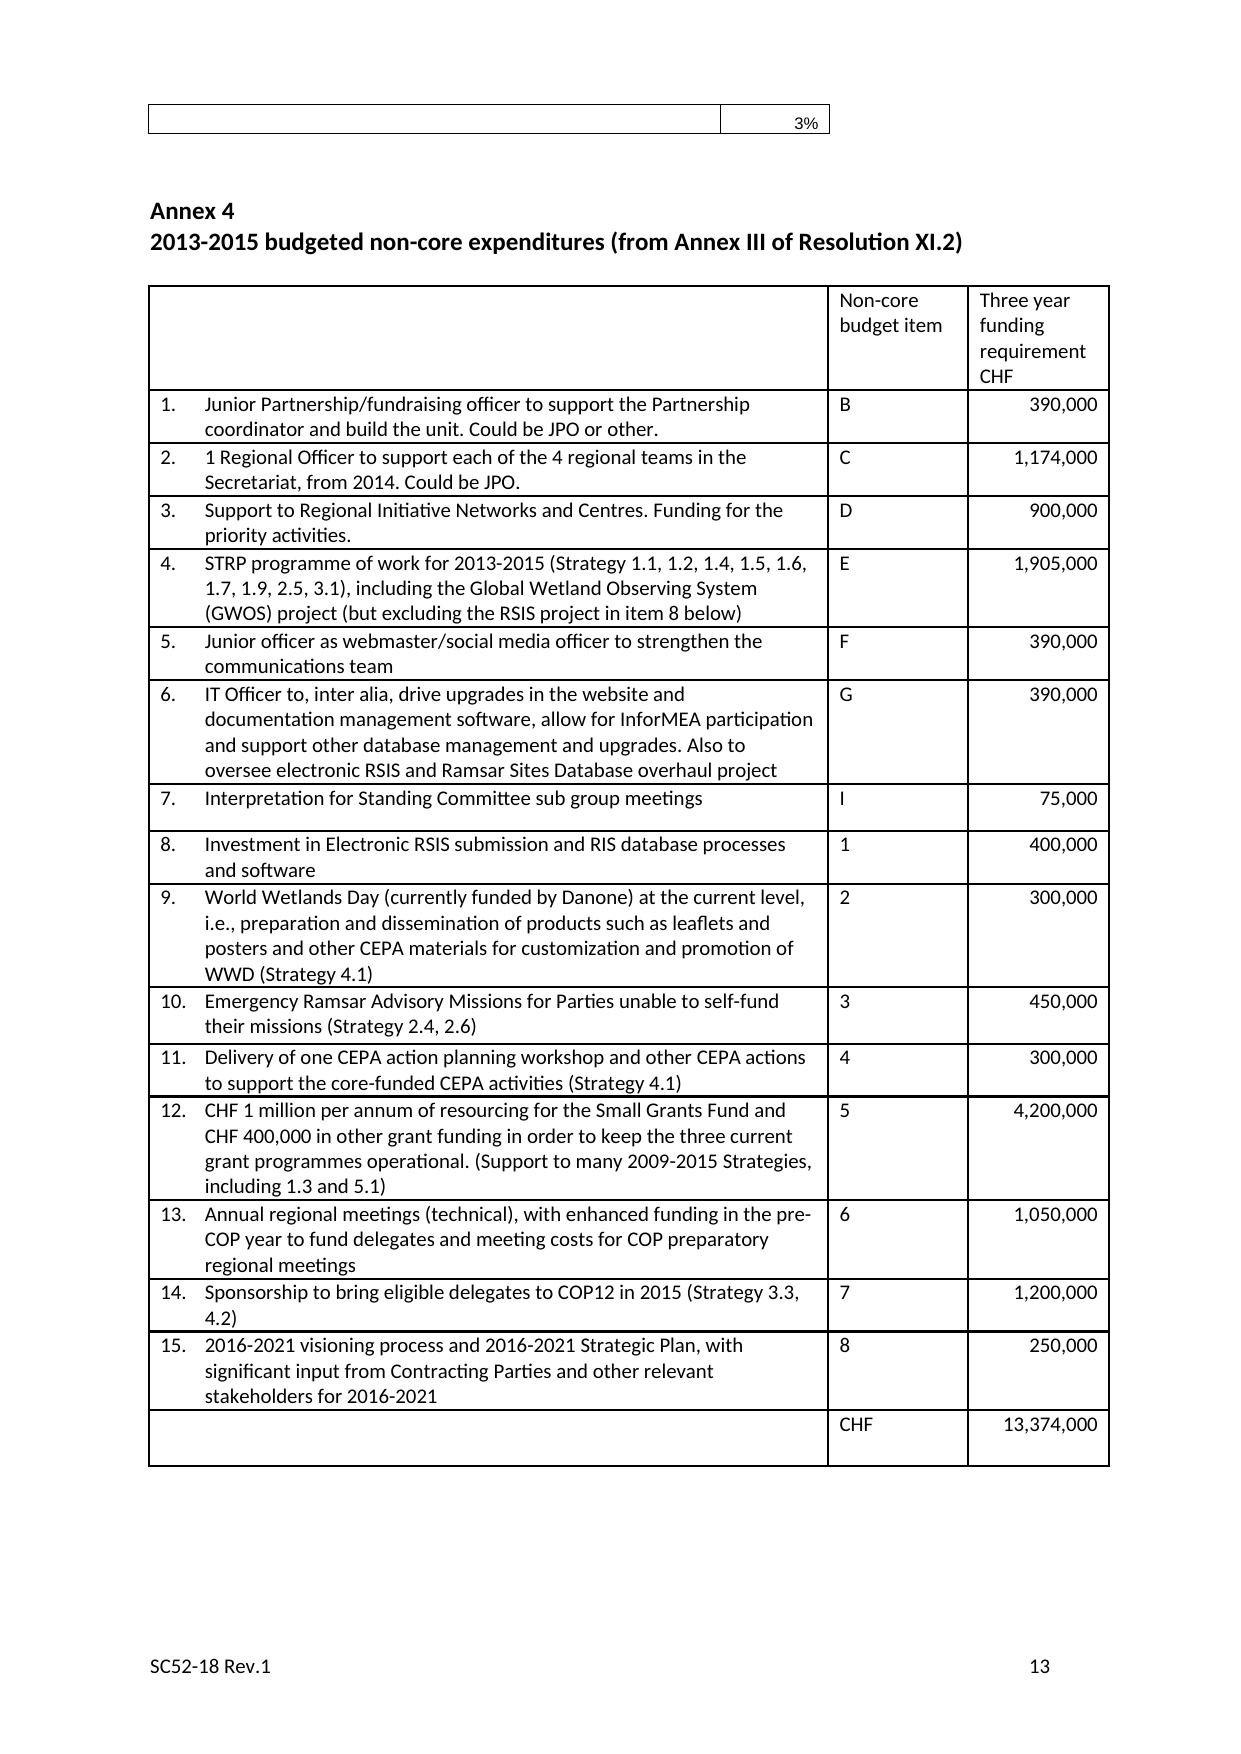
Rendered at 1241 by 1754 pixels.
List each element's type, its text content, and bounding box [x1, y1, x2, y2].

table_header [150, 287, 827, 389]
table_cell 13,374,000 [969, 1411, 1108, 1465]
table_cell STRP programme of work for 2013-2015 (Strategy 1.1, 1.2, 1.4, 1.5, 1.6, 1.7, 1.9, 2.5, 3.1), including the Global Wetland Observing System (GWOS) project (but excluding the RSIS project in item 8 below) [150, 550, 827, 626]
table_cell World Wetlands Day (currently funded by Danone) at the current level, i.e., preparation and dissemination of products such as leaflets and posters and other CEPA materials for customization and promotion of WWD (Strategy 4.1) [150, 885, 827, 986]
table_cell 1,050,000 [969, 1201, 1108, 1277]
table_header Non-core budget item [829, 287, 967, 389]
table_cell 300,000 [969, 885, 1108, 986]
text 2013-2015 budgeted non-core expenditures (from Annex III of Resolution XI.2) [150, 226, 1090, 256]
table_cell B [829, 391, 967, 442]
table_cell 1,200,000 [969, 1280, 1108, 1330]
table_cell 900,000 [969, 497, 1108, 548]
table_cell Support to Regional Initiative Networks and Centres. Funding for the priority activities. [150, 497, 827, 548]
table_cell 3 [829, 988, 967, 1042]
table_cell 300,000 [969, 1045, 1108, 1095]
table_cell 390,000 [969, 391, 1108, 442]
table_cell Sponsorship to bring eligible delegates to COP12 in 2015 (Strategy 3.3, 4.2) [150, 1280, 827, 1330]
table_cell 75,000 [969, 785, 1108, 829]
table_cell Junior officer as webmaster/social media officer to strengthen the communications team [150, 628, 827, 679]
table_cell 3% [721, 105, 829, 133]
table_cell 390,000 [969, 628, 1108, 679]
table_cell [150, 1411, 827, 1465]
table_cell 4 [829, 1045, 967, 1095]
table_cell CHF 1 million per annum of resourcing for the Small Grants Fund and CHF 400,000 in other grant funding in order to keep the three current grant programmes operational. (Support to many 2009-2015 Strategies, including 1.3 and 5.1) [150, 1098, 827, 1199]
table_cell [149, 105, 720, 133]
text Annex 4 [150, 195, 1090, 226]
table_cell F [829, 628, 967, 679]
table_cell 8 [829, 1333, 967, 1409]
table_cell D [829, 497, 967, 548]
table_cell C [829, 444, 967, 495]
table_cell E [829, 550, 967, 626]
table_cell 2016-2021 visioning process and 2016-2021 Strategic Plan, with significant input from Contracting Parties and other relevant stakeholders for 2016-2021 [150, 1333, 827, 1409]
table_cell IT Officer to, inter alia, drive upgrades in the website and documentation management software, allow for InforMEA participation and support other database management and upgrades. Also to oversee electronic RSIS and Ramsar Sites Database overhaul project [150, 681, 827, 783]
table_cell Investment in Electronic RSIS submission and RIS database processes and software [150, 832, 827, 882]
table_cell 1 Regional Officer to support each of the 4 regional teams in the Secretariat, from 2014. Could be JPO. [150, 444, 827, 495]
table_cell 7 [829, 1280, 967, 1330]
table_cell G [829, 681, 967, 783]
table_cell 2 [829, 885, 967, 986]
table_cell Delivery of one CEPA action planning workshop and other CEPA actions to support the core-funded CEPA activities (Strategy 4.1) [150, 1045, 827, 1095]
table_cell 390,000 [969, 681, 1108, 783]
table_cell 6 [829, 1201, 967, 1277]
table_cell 400,000 [969, 832, 1108, 882]
table_cell Junior Partnership/fundraising officer to support the Partnership coordinator and build the unit. Could be JPO or other. [150, 391, 827, 442]
table_cell 1 [829, 832, 967, 882]
table_cell Annual regional meetings (technical), with enhanced funding in the pre-COP year to fund delegates and meeting costs for COP preparatory regional meetings [150, 1201, 827, 1277]
table_cell CHF [829, 1411, 967, 1465]
table_cell 250,000 [969, 1333, 1108, 1409]
table_cell Interpretation for Standing Committee sub group meetings [150, 785, 827, 829]
table_cell I [829, 785, 967, 829]
table_cell 1,174,000 [969, 444, 1108, 495]
table_cell 450,000 [969, 988, 1108, 1042]
table_cell 5 [829, 1098, 967, 1199]
table_cell 4,200,000 [969, 1098, 1108, 1199]
table_cell 1,905,000 [969, 550, 1108, 626]
table_cell Emergency Ramsar Advisory Missions for Parties unable to self-fund their missions (Strategy 2.4, 2.6) [150, 988, 827, 1042]
table_header Three year funding requirement CHF [969, 287, 1108, 389]
